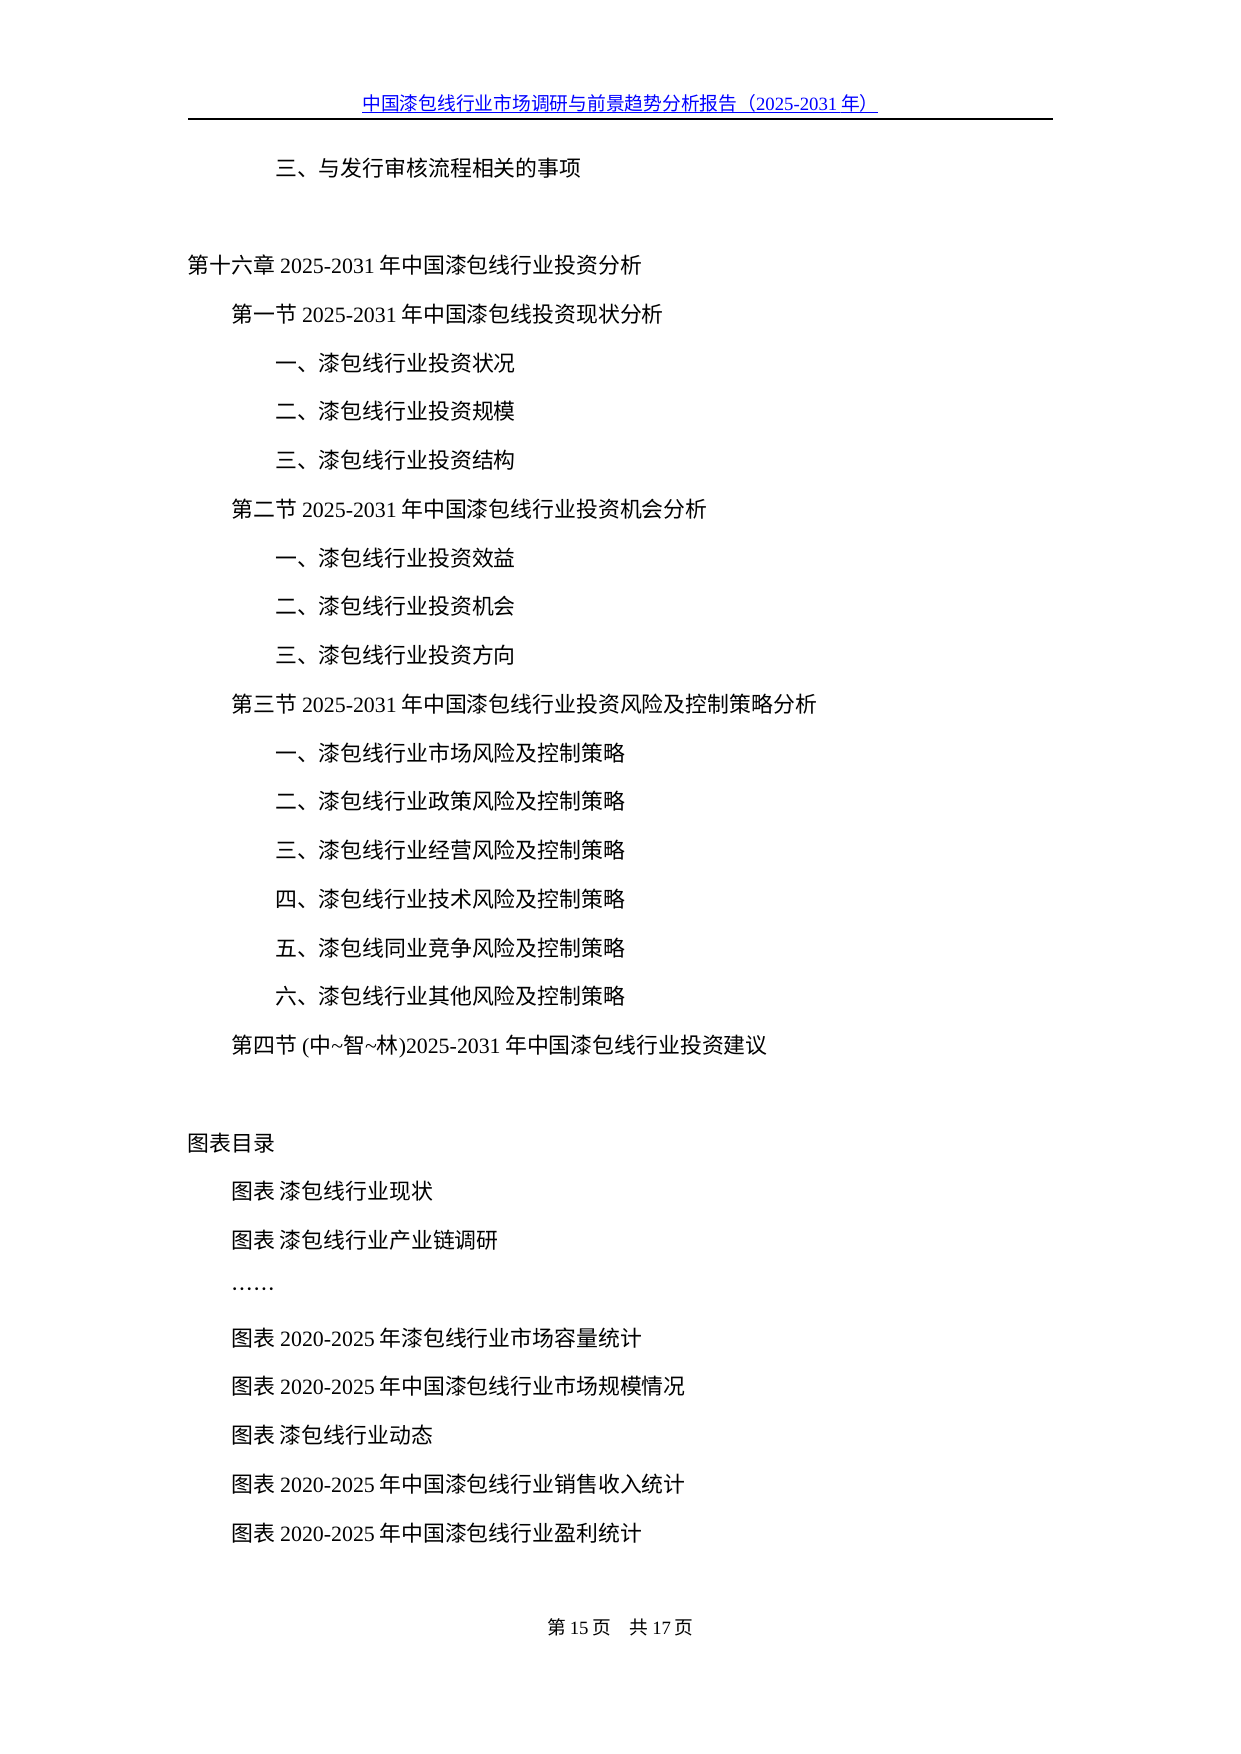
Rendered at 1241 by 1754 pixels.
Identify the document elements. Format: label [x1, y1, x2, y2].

text [187, 150, 1053, 1548]
